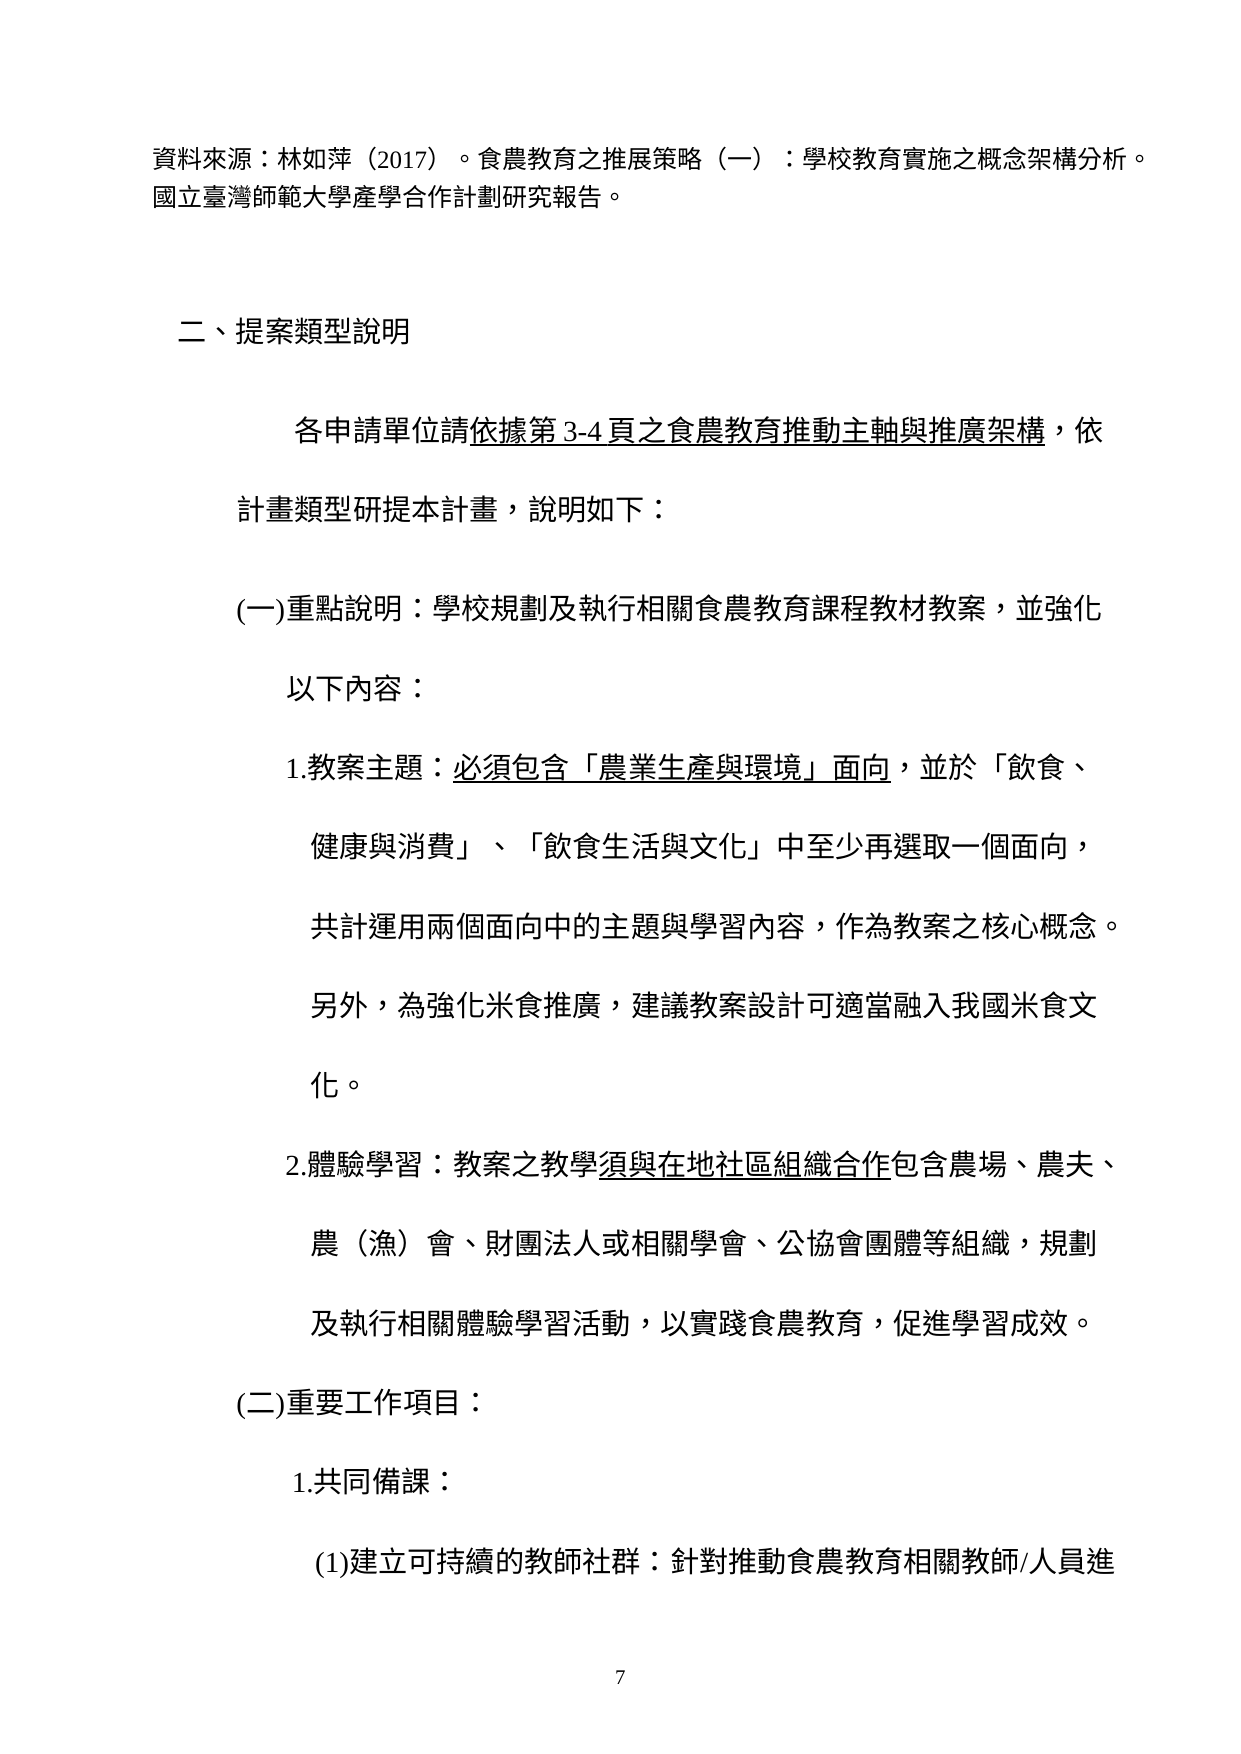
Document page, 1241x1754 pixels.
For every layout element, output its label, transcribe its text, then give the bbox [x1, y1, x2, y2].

list 2.體驗學習：教案之教學須與在地社區組織合作包含農場、農夫、農（漁）會、財團法人或相關學會、公協會團體等組織，規劃及執行相關體驗學習活動，以實踐食農教育，促進學習成效。 [285, 1123, 1122, 1361]
list 重要工作項目： [236, 1361, 1122, 1440]
text 各申請單位請依據第3-4頁之食農教育推動主軸與推廣架構，依計畫類型研提本計畫，說明如下： [236, 389, 1122, 547]
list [315, 1520, 1122, 1599]
text 二、提案類型說明 [177, 289, 1122, 369]
list 重點說明：學校規劃及執行相關食農教育課程教材教案，並強化以下內容： [236, 567, 1122, 726]
list 1.教案主題：必須包含「農業生產與環境」面向，並於「飲食、健康與消費」、「飲食生活與文化」中至少再選取一個面向，共計運用兩個面向中的主題與學習內容，作為教案之核心概念。另外，為強化米食推廣，建議教案設計可適當融入我國米食文化。 [285, 726, 1122, 1123]
list 1.共同備課： [292, 1440, 1122, 1520]
